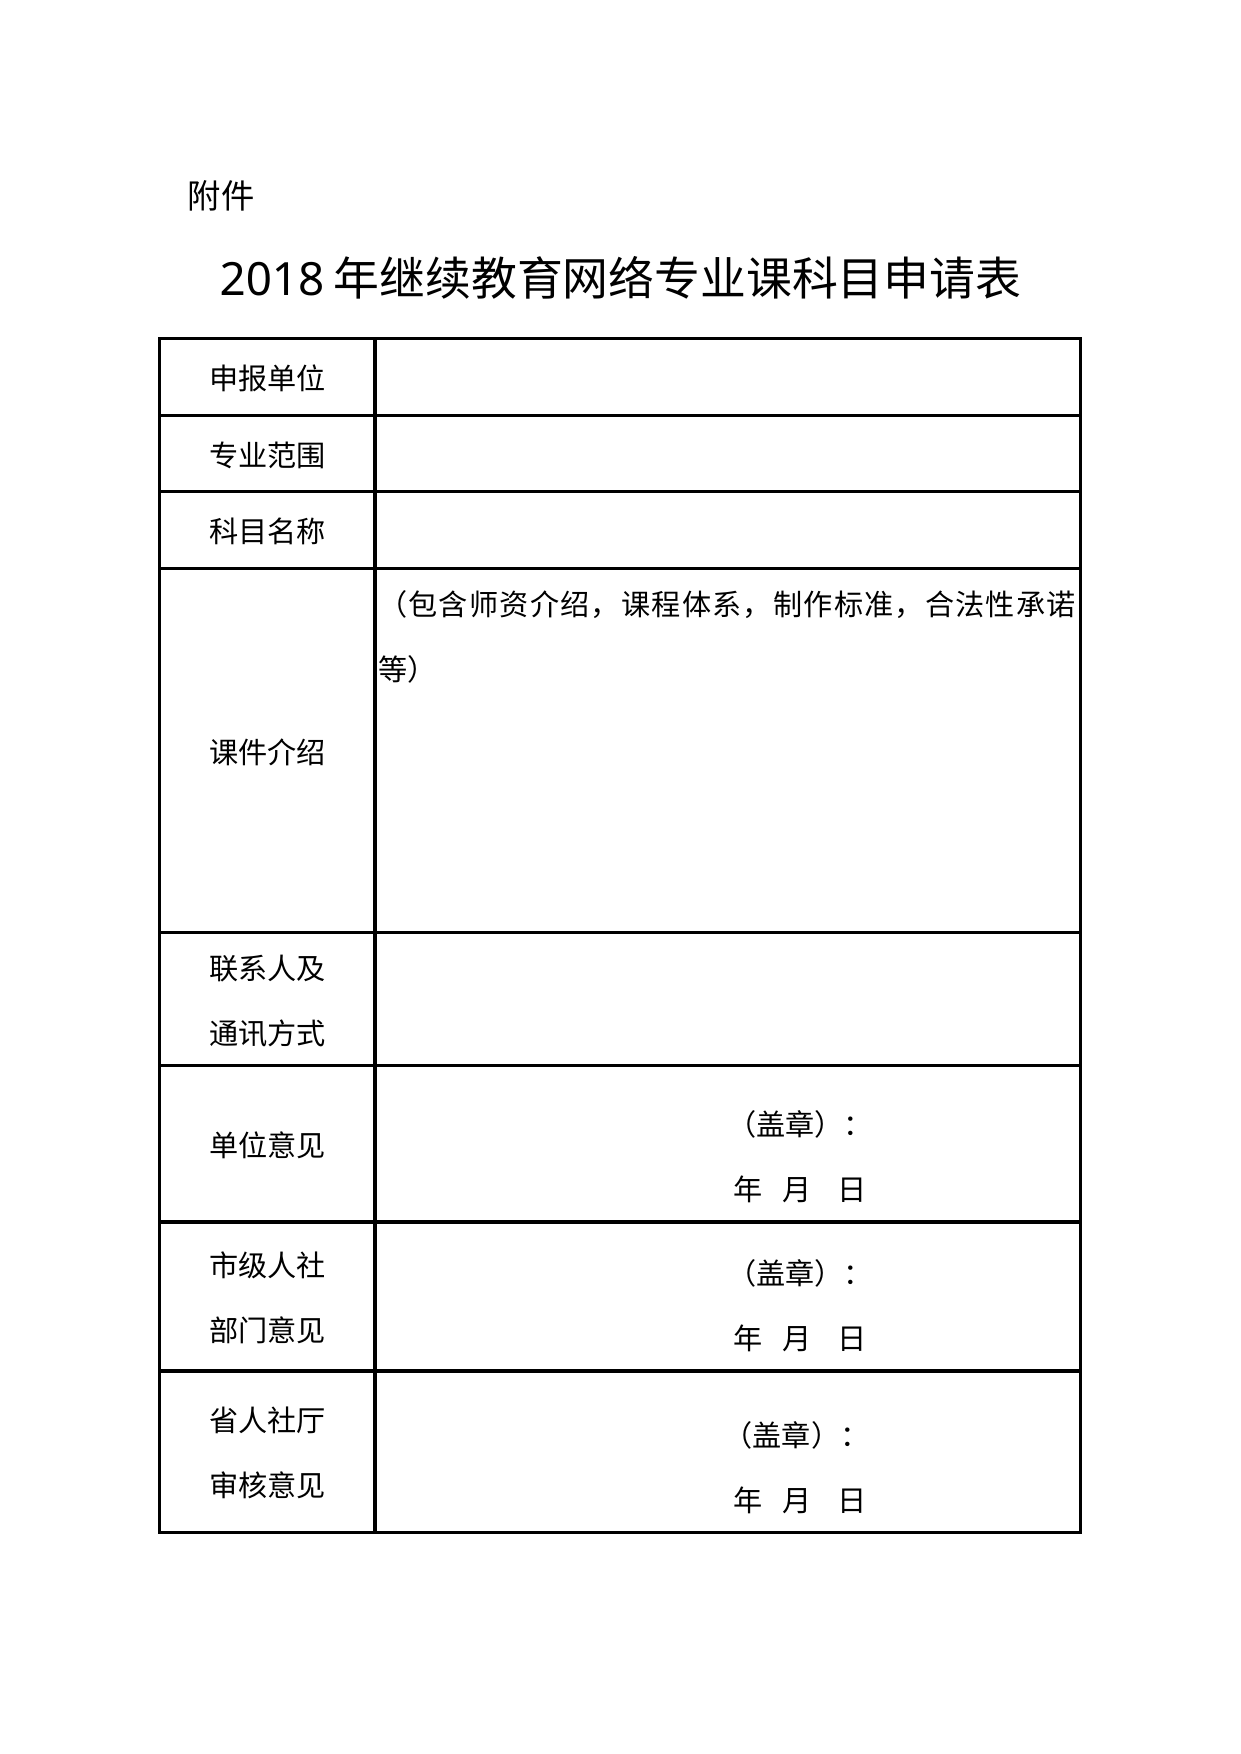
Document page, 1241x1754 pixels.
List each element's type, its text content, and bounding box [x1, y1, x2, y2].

table_cell 省人社厅 审核意见 [161, 1373, 373, 1531]
text 2018年继续教育网络专业课科目申请表 [187, 227, 1053, 324]
table_cell 市级人社 部门意见 [161, 1224, 373, 1369]
table_cell [377, 493, 1079, 567]
table_cell 专业范围 [161, 417, 373, 490]
table_header [377, 340, 1079, 413]
table_cell 课件介绍 [161, 570, 373, 931]
table_cell [377, 417, 1079, 490]
table_cell 科目名称 [161, 493, 373, 567]
table_cell [377, 934, 1079, 1064]
text 附件 [187, 162, 1053, 227]
table_cell （盖章）： 年 月 日 [377, 1224, 1079, 1369]
table_cell （包含师资介绍，课程体系，制作标准，合法性承诺等） [377, 570, 1079, 931]
table_cell 联系人及 通讯方式 [161, 934, 373, 1064]
table_cell 单位意见 [161, 1067, 373, 1220]
table_cell （盖章）： 年 月 日 [377, 1373, 1079, 1531]
table_header 申报单位 [161, 340, 373, 413]
table_cell （盖章）： 年 月 日 [377, 1067, 1079, 1220]
